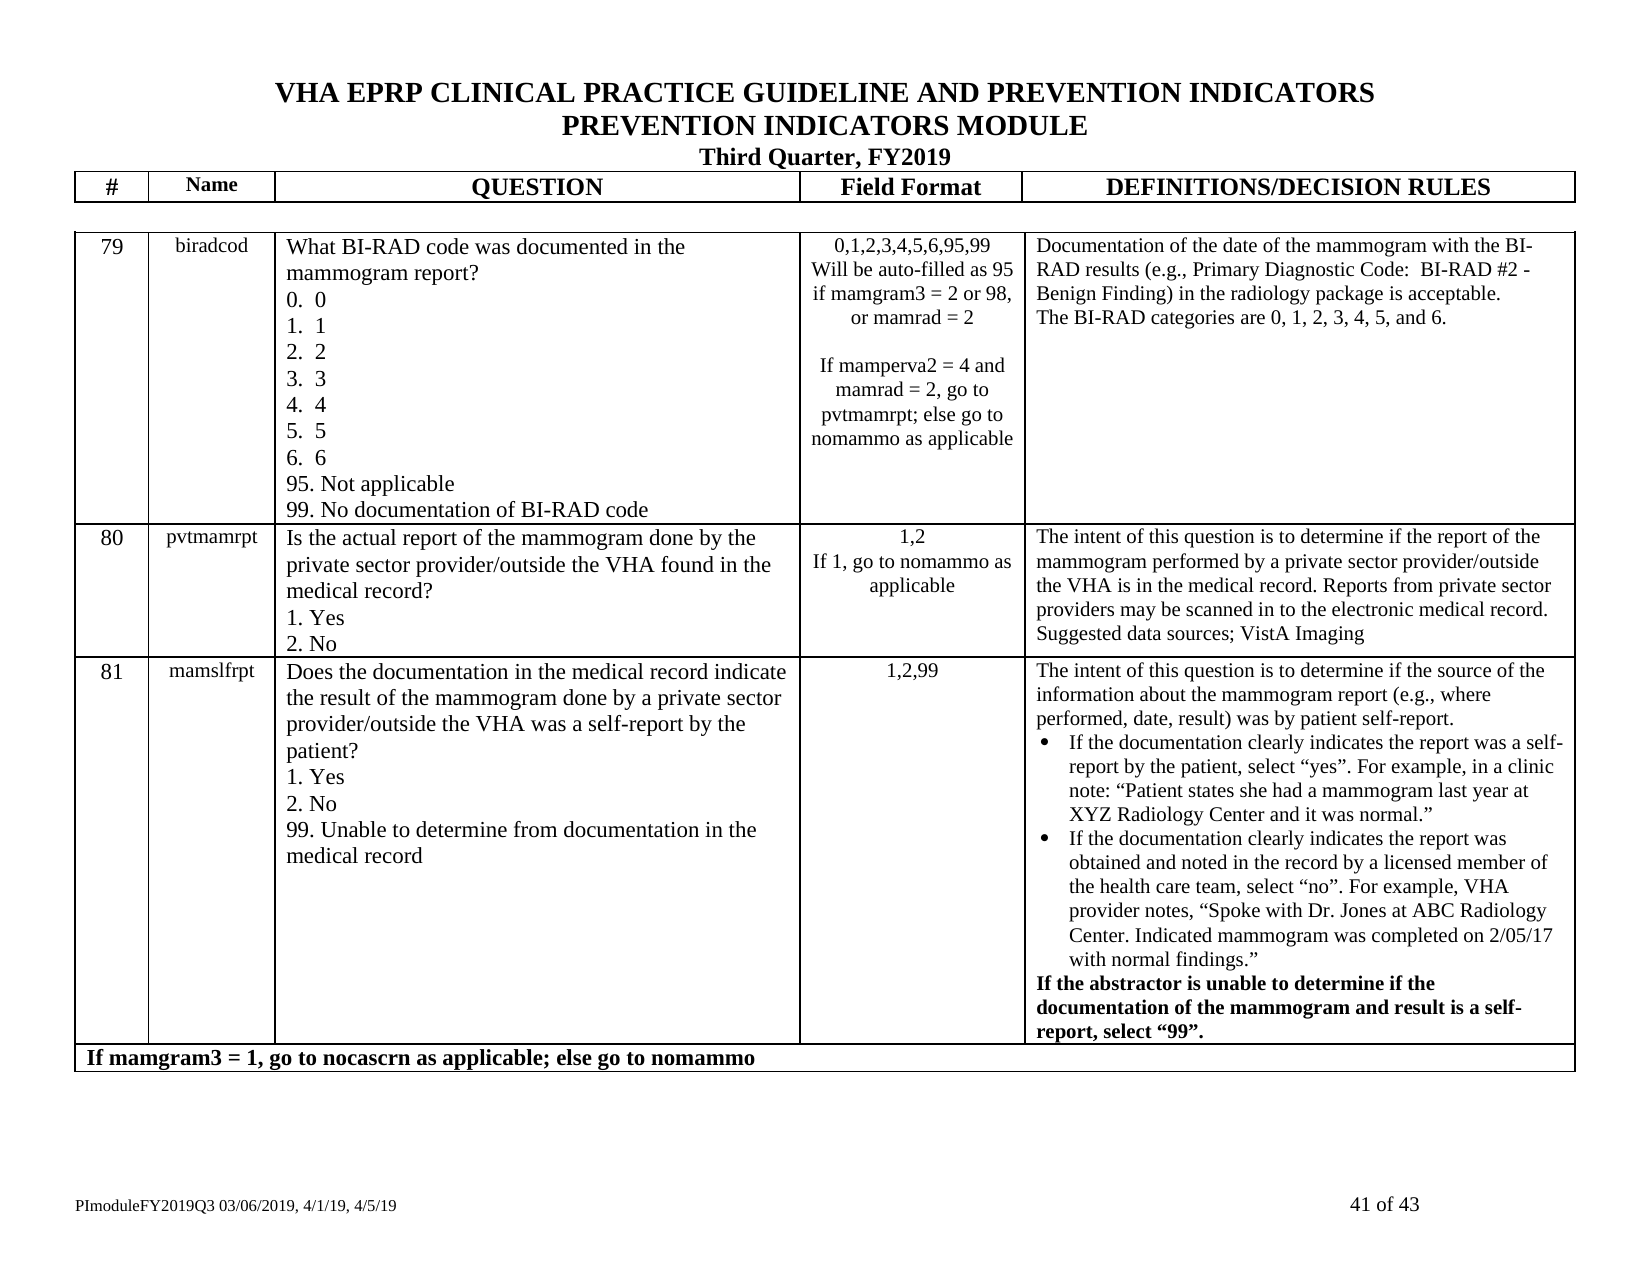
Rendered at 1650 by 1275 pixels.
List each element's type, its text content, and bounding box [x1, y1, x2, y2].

table_cell 1,2,99 [801, 658, 1024, 1043]
table_cell pvtmamrpt [149, 525, 274, 656]
table_cell Does the documentation in the medical record indicate the result of the mammogram done by a private sector provider/outside the VHA was a self-report by the patient? 1. Yes 2. No 99. Unable to determine from documentation in the medical record [276, 658, 799, 1043]
table_cell The intent of this question is to determine if the report of the mammogram performed by a private sector provider/outside the VHA is in the medical record. Reports from private sector providers may be scanned in to the electronic medical record. Suggested data sources; VistA Imaging [1026, 525, 1574, 656]
table_cell If mamgram3 = 1, go to nocascrn as applicable; else go to nomammo [76, 1045, 1574, 1071]
table_cell 79 [76, 233, 148, 523]
table_cell mamslfrpt [149, 658, 274, 1043]
table_cell 0,1,2,3,4,5,6,95,99 Will be auto-filled as 95 if mamgram3 = 2 or 98, or mamrad = 2 If mamperva2 = 4 and mamrad = 2, go to pvtmamrpt; else go to nomammo as applicable [801, 233, 1024, 523]
table_cell 81 [76, 658, 148, 1043]
table_cell The intent of this question is to determine if the source of the information about the mammogram report (e.g., where performed, date, result) was by patient self-report. If the documentation clearly indicates the report was a self-report by the patient, select “yes”. For example, in a clinic note: “Patient states she had a mammogram last year at XYZ Radiology Center and it was normal.” If the documentation clearly indicates the report was obtained and noted in the record by a licensed member of the health care team, select “no”. For example, VHA provider notes, “Spoke with Dr. Jones at ABC Radiology Center. Indicated mammogram was completed on 2/05/17 with normal findings.” If the abstractor is unable to determine if the documentation of the mammogram and result is a self-report, select “99”. [1026, 658, 1574, 1043]
table_cell Documentation of the date of the mammogram with the BI-RAD results (e.g., Primary Diagnostic Code: BI-RAD #2 - Benign Finding) in the radiology package is acceptable. The BI-RAD categories are 0, 1, 2, 3, 4, 5, and 6. [1026, 233, 1574, 523]
table_cell What BI-RAD code was documented in the mammogram report? 0. 0 1. 1 2. 2 3. 3 4. 4 5. 5 6. 6 95. Not applicable 99. No documentation of BI-RAD code [276, 233, 799, 523]
table_cell 80 [76, 525, 148, 656]
table_cell Is the actual report of the mammogram done by the private sector provider/outside the VHA found in the medical record? 1. Yes 2. No [276, 525, 799, 656]
table_cell biradcod [149, 233, 274, 523]
table_cell 1,2 If 1, go to nomammo as applicable [801, 525, 1024, 656]
